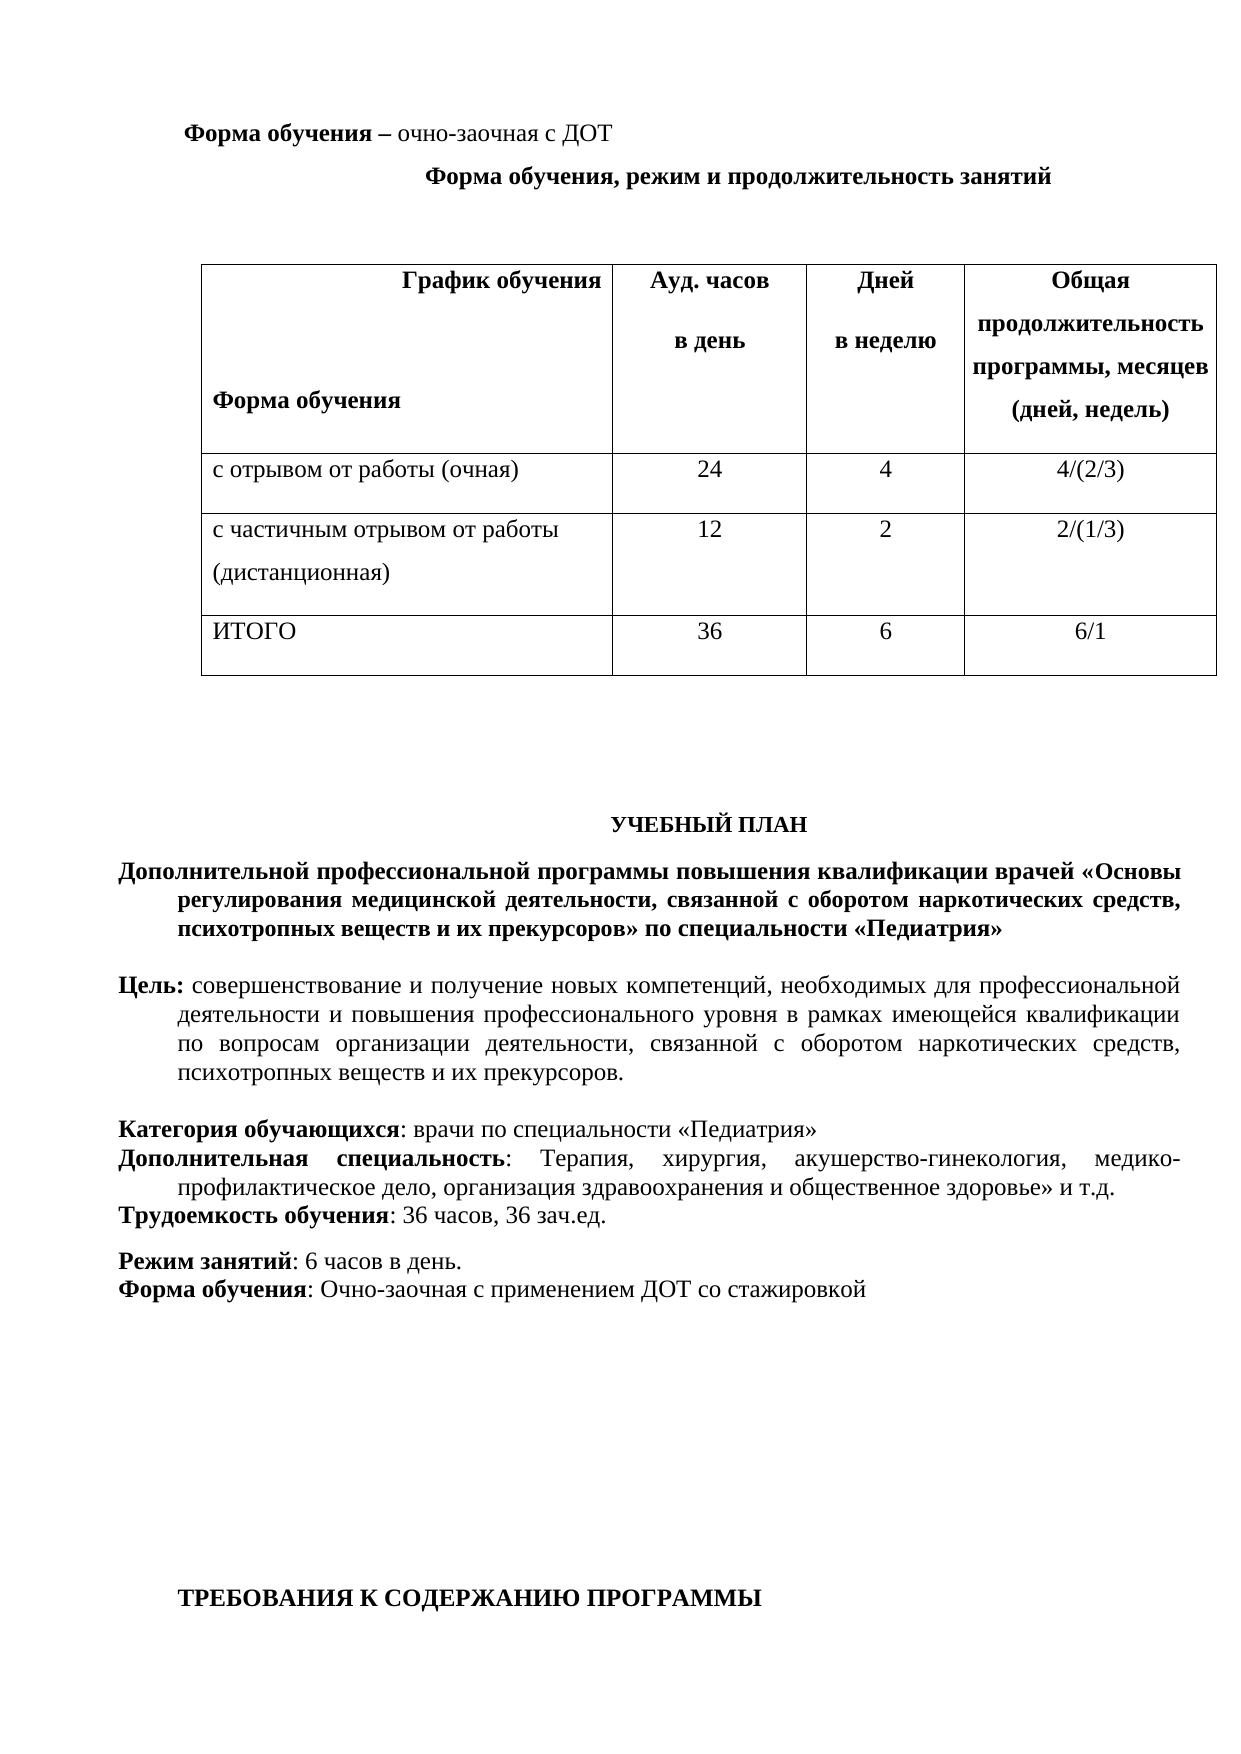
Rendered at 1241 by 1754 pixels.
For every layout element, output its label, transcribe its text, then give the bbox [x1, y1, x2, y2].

table_header График обучения Форма обучения [202, 265, 612, 453]
table_cell с отрывом от работы (очная) [202, 454, 612, 513]
text Дополнительная специальность: Терапия, хирургия, акушерство-гинекология, медико-профилактическое дело, организация здравоохранения и общественное здоровье» и т.д. [118, 1143, 1181, 1200]
table_cell 6/1 [965, 616, 1216, 675]
table_cell с частичным отрывом от работы (дистанционная) [202, 514, 612, 615]
text Форма обучения: Очно-заочная с применением ДОТ со стажировкой [118, 1274, 1181, 1303]
table_cell 4 [807, 454, 964, 513]
text УЧЕБНЫЙ ПЛАН [177, 811, 1240, 838]
table_cell ИТОГО [202, 616, 612, 675]
table_cell 4/(2/3) [965, 454, 1216, 513]
text Режим занятий: 6 часов в день. [118, 1246, 1181, 1274]
table_cell 24 [613, 454, 806, 513]
table_header Дней в неделю [807, 265, 964, 453]
table_header Ауд. часов в день [613, 265, 806, 453]
table_cell 12 [613, 514, 806, 615]
table_cell 2/(1/3) [965, 514, 1216, 615]
table_cell 36 [613, 616, 806, 675]
text Категория обучающихся: врачи по специальности «Педиатрия» [118, 1114, 1181, 1143]
table_cell 2 [807, 514, 964, 615]
text Трудоемкость обучения: 36 часов, 36 зач.ед. [118, 1200, 1181, 1229]
text Форма обучения – очно-заочная с ДОТ [177, 118, 1240, 147]
text Дополнительной профессиональной программы повышения квалификации врачей «Основы регулирования медицинской деятельности, связанной с оборотом наркотических средств, психотропных веществ и их прекурсоров» по специальности «Педиатрия» [118, 856, 1181, 942]
table_header Общая продолжительность программы, месяцев (дней, недель) [965, 265, 1216, 453]
text Форма обучения, режим и продолжительность занятий [177, 161, 1240, 190]
text Цель: совершенствование и получение новых компетенций, необходимых для профессиональной деятельности и повышения профессионального уровня в рамках имеющейся квалификации по вопросам организации деятельности, связанной с оборотом наркотических средств, психотропных веществ и их прекурсоров. [118, 970, 1181, 1085]
table_cell 6 [807, 616, 964, 675]
text ТРЕБОВАНИЯ К СОДЕРЖАНИЮ ПРОГРАММЫ [177, 1583, 1240, 1612]
